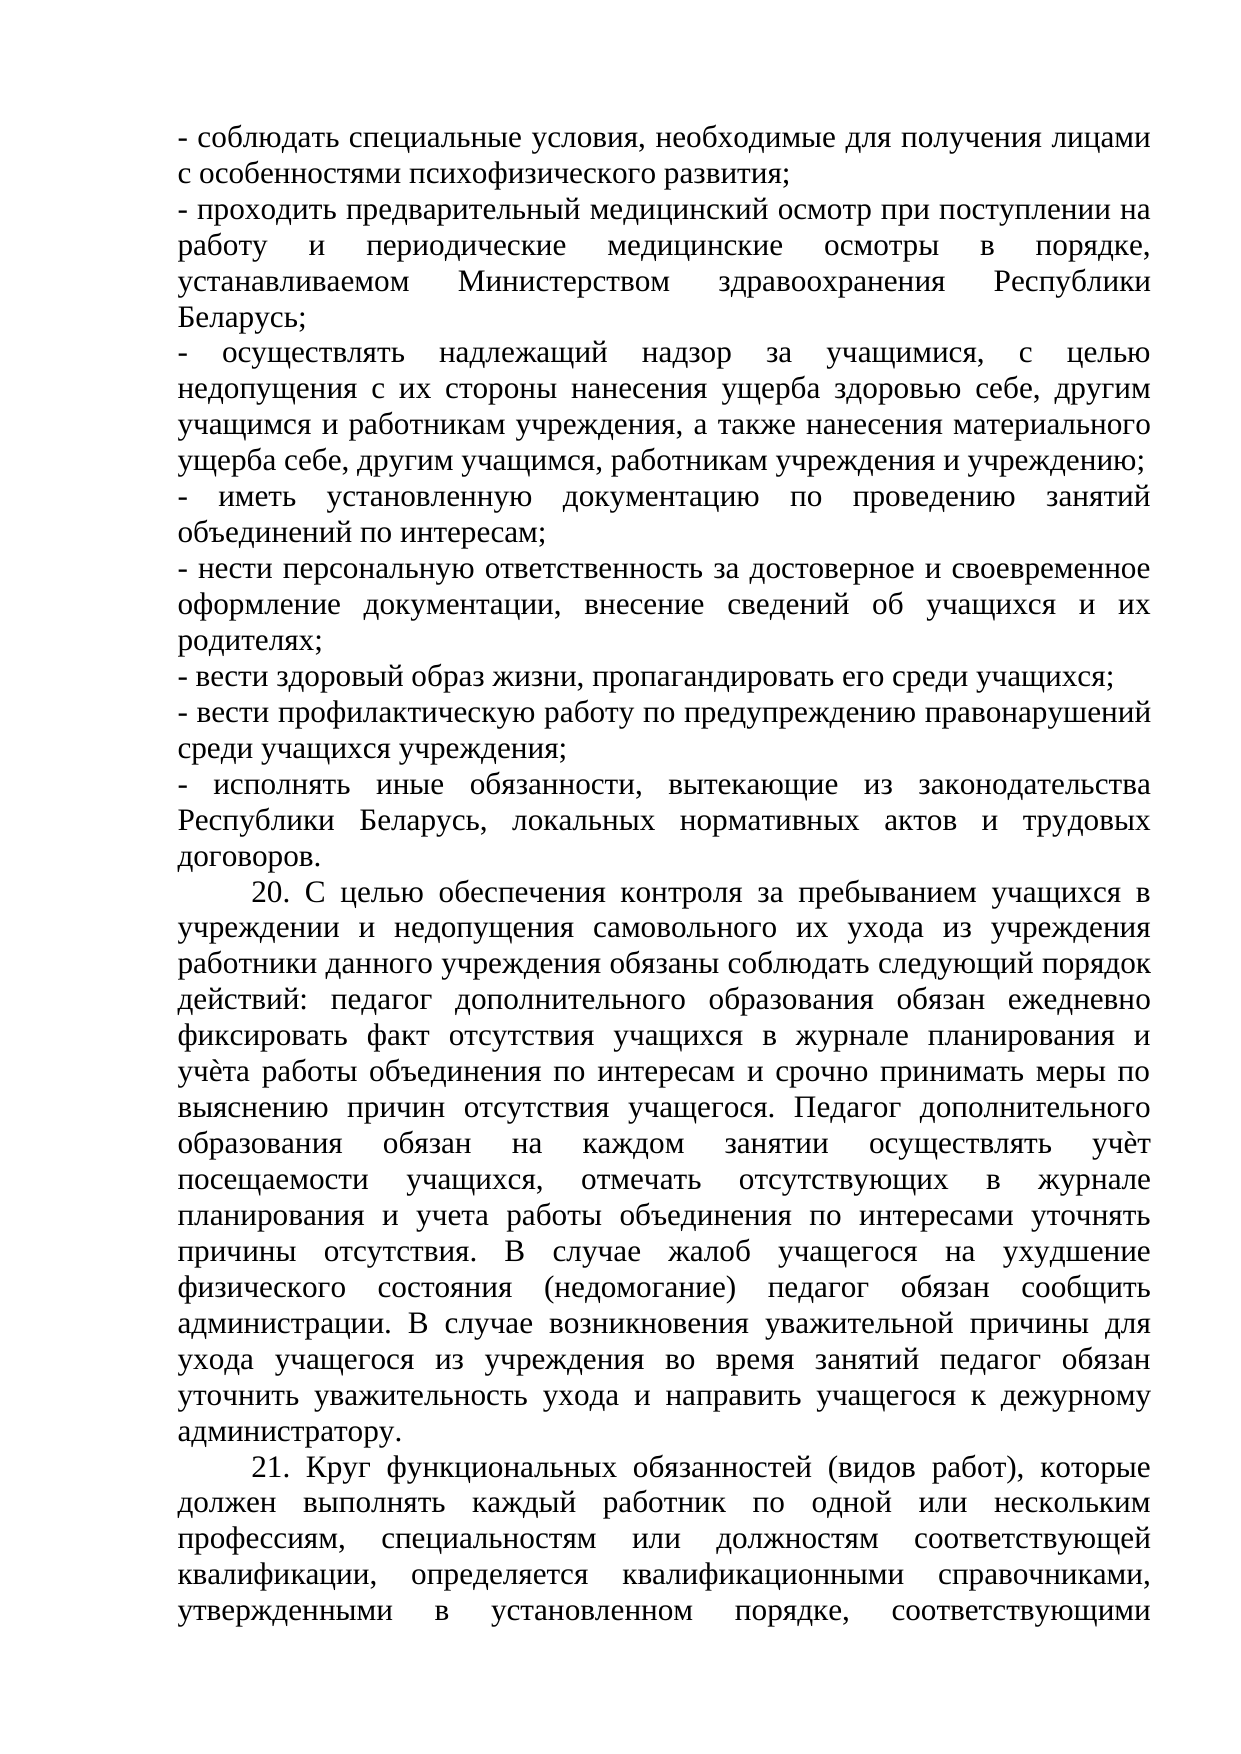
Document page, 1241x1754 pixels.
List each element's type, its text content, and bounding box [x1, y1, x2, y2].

text - вести здоровый образ жизни, пропагандировать его среди учащихся; [177, 657, 1152, 693]
text - исполнять иные обязанности, вытекающие из законодательства Республики Беларусь, локальных нормативных актов и трудовых договоров. [177, 765, 1152, 873]
text - вести профилактическую работу по предупреждению правонарушений среди учащихся учреждения; [177, 693, 1152, 765]
text - осуществлять надлежащий надзор за учащимися, с целью недопущения с их стороны нанесения ущерба здоровью себе, другим учащимся и работникам учреждения, а также нанесения материального ущерба себе, другим учащимся, работникам учреждения и учреждению; [177, 334, 1152, 477]
text 20. С целью обеспечения контроля за пребыванием учащихся в учреждении и недопущения самовольного их ухода из учреждения работники данного учреждения обязаны соблюдать следующий порядок действий: педагог дополнительного образования обязан ежедневно фиксировать факт отсутствия учащихся в журнале планирования и учѐта работы объединения по интересам и срочно принимать меры по выяснению причин отсутствия учащегося. Педагог дополнительного образования обязан на каждом занятии осуществлять учѐт посещаемости учащихся, отмечать отсутствующих в журнале планирования и учета работы объединения по интересами уточнять причины отсутствия. В случае жалоб учащегося на ухудшение физического состояния (недомогание) педагог обязан сообщить администрации. В случае возникновения уважительной причины для ухода учащегося из учреждения во время занятий педагог обязан уточнить уважительность ухода и направить учащегося к дежурному администратору. [177, 873, 1152, 1448]
text - иметь установленную документацию по проведению занятий объединений по интересам; [177, 477, 1152, 549]
text - проходить предварительный медицинский осмотр при поступлении на работу и периодические медицинские осмотры в порядке, устанавливаемом Министерством здравоохранения Республики Беларусь; [177, 190, 1152, 334]
text - соблюдать специальные условия, необходимые для получения лицами с особенностями психофизического развития; [177, 118, 1152, 190]
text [177, 1448, 1152, 1627]
text - нести персональную ответственность за достоверное и своевременное оформление документации, внесение сведений об учащихся и их родителях; [177, 549, 1152, 657]
